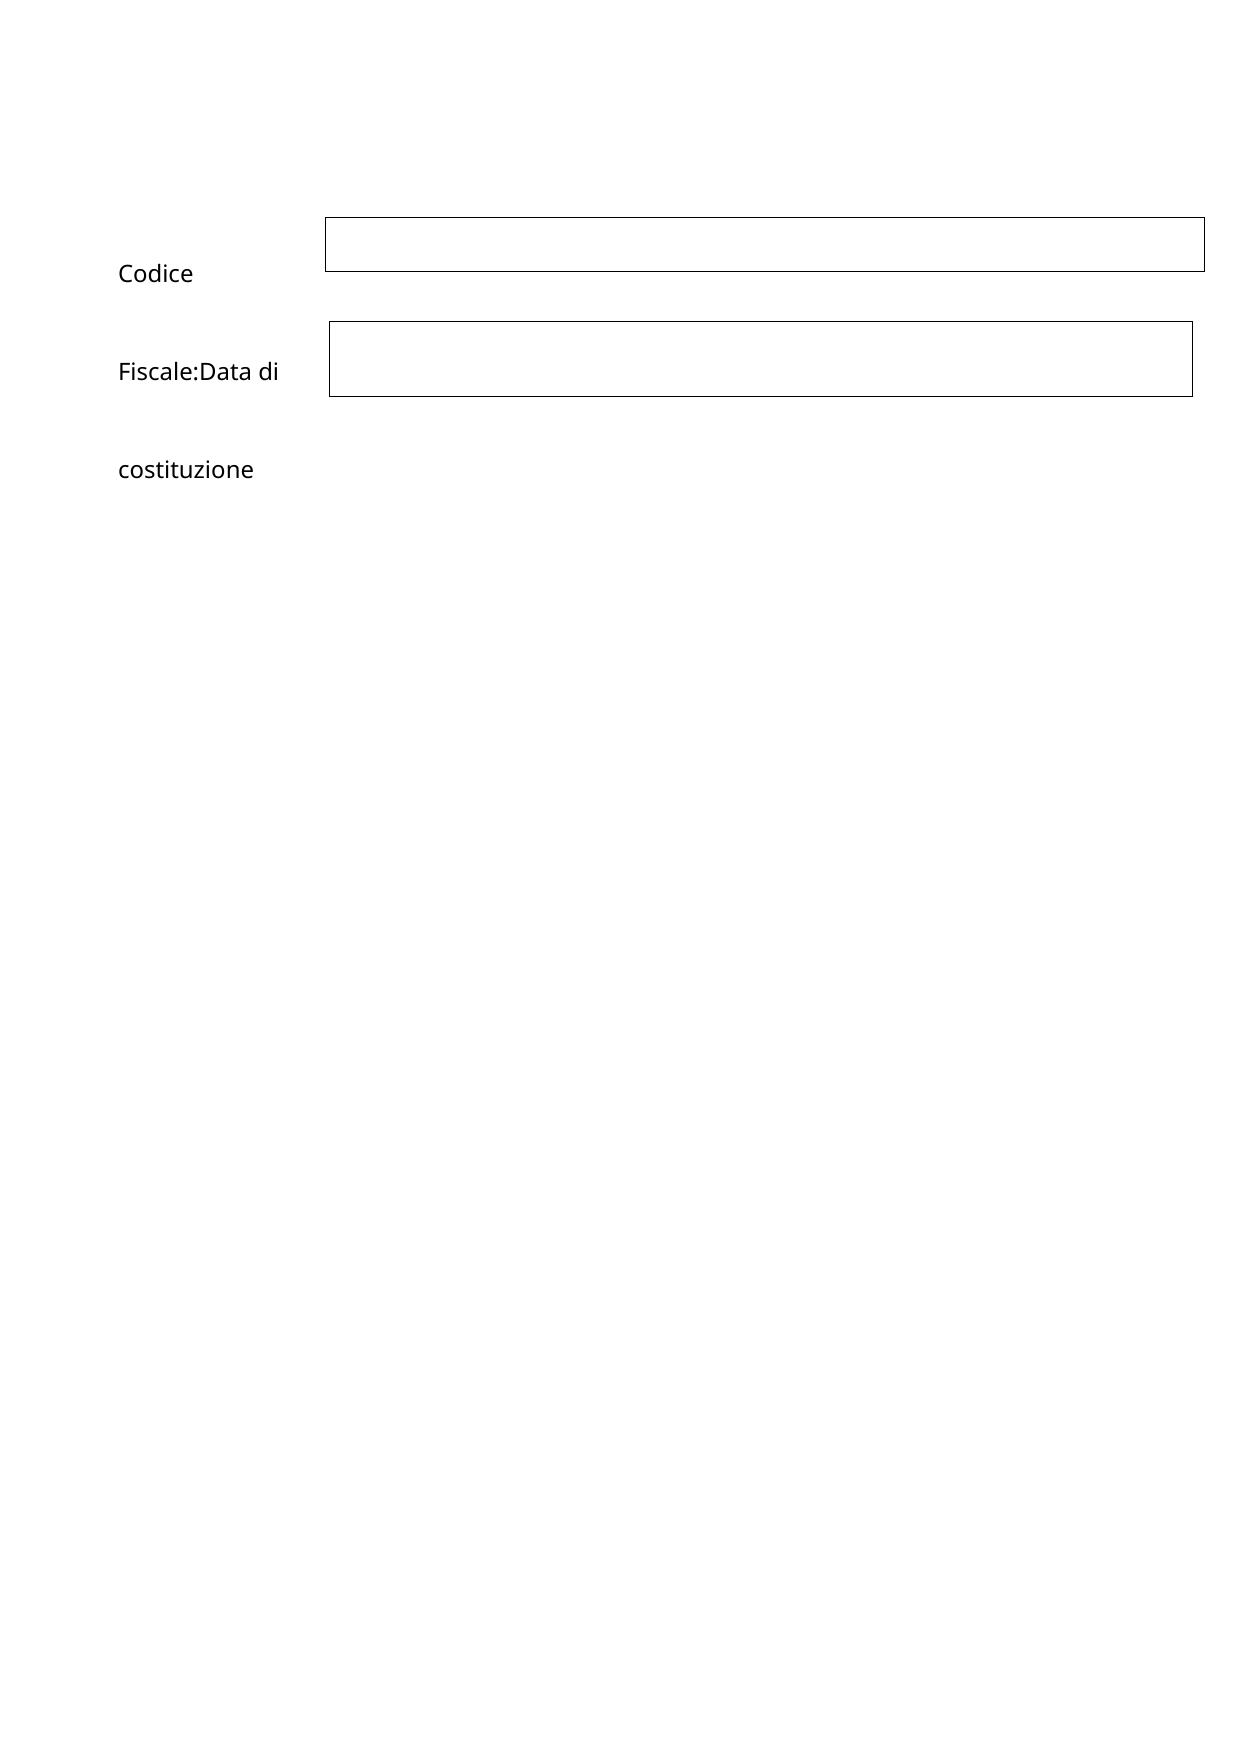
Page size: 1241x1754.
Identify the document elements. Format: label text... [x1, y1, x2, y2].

text Codice Fiscale:Data di costituzione [118, 257, 328, 485]
